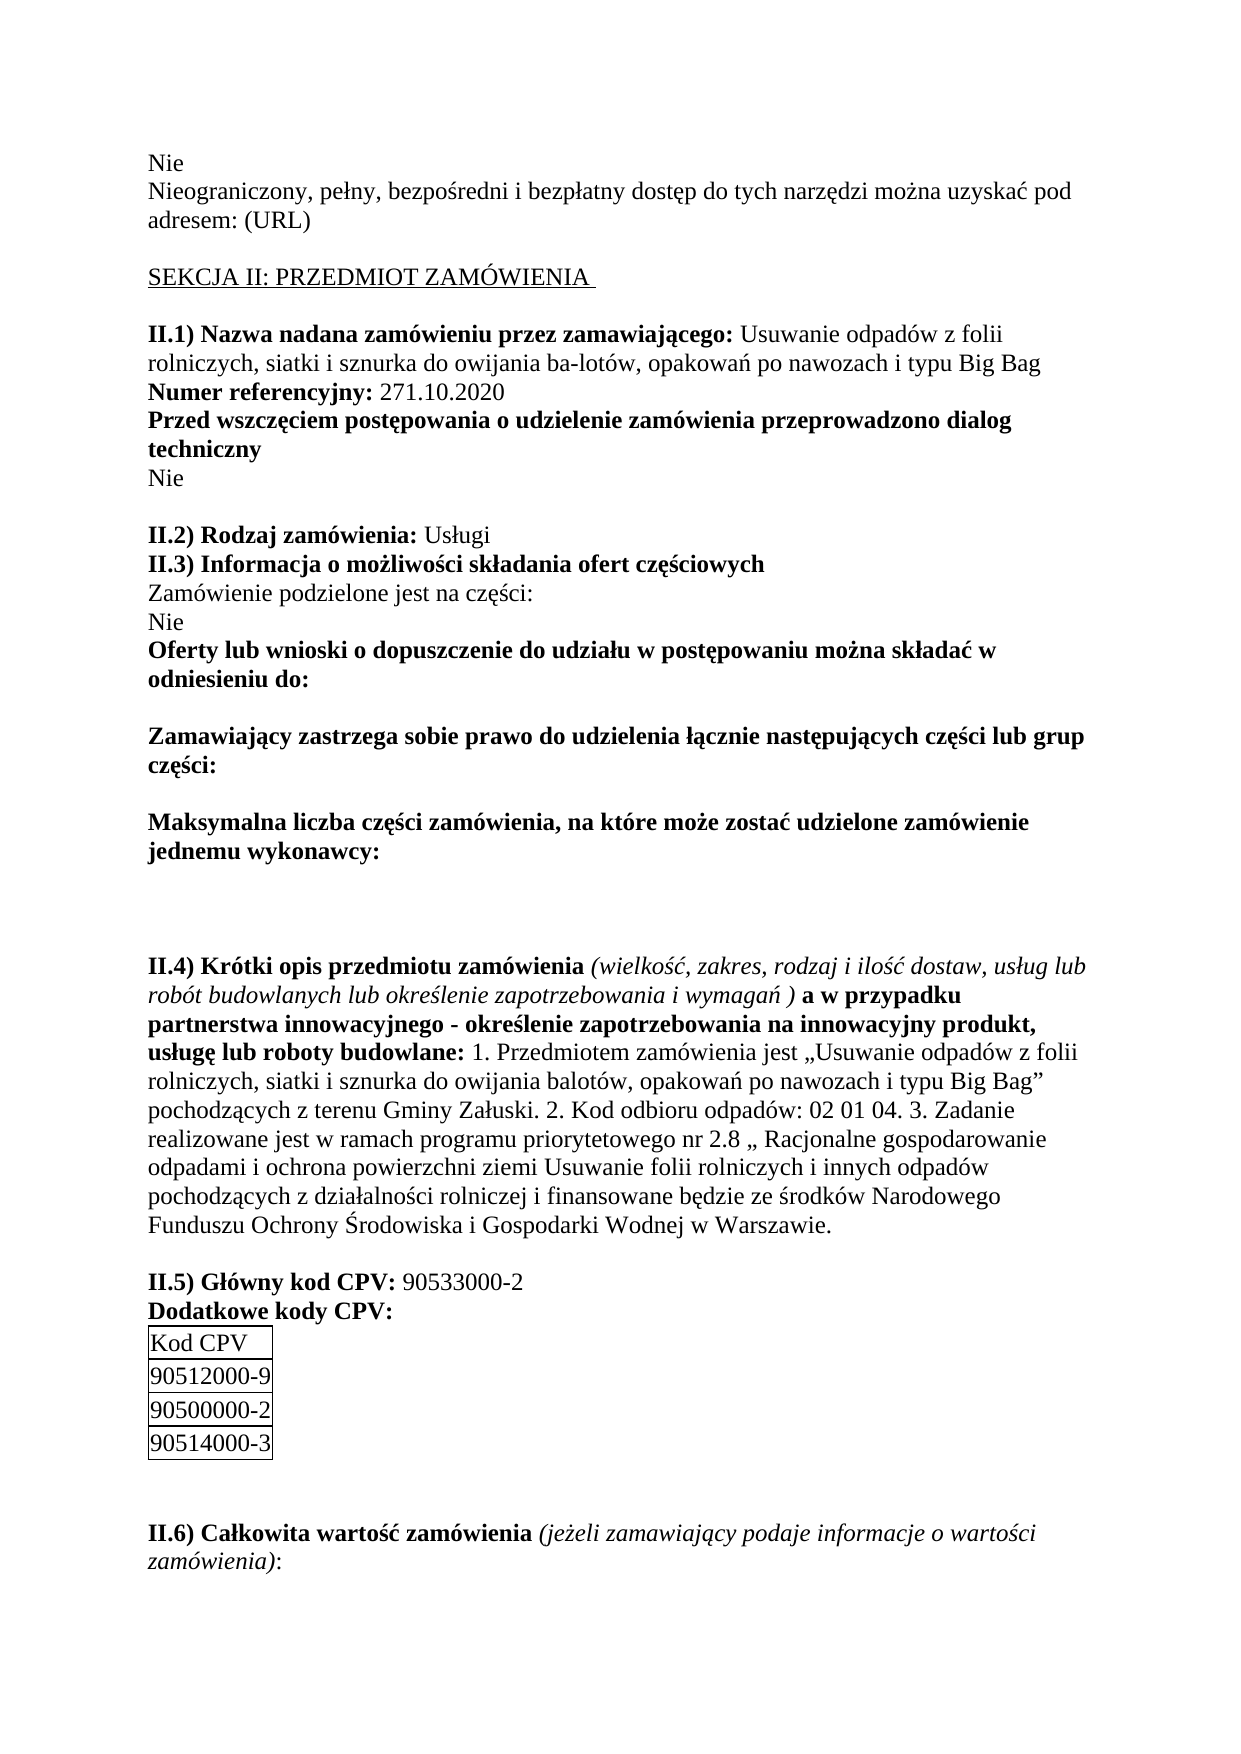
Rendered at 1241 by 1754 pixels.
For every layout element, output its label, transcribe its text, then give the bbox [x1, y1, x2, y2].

table_cell 90500000-2 [149, 1393, 272, 1425]
text SEKCJA II: PRZEDMIOT ZAMÓWIENIA [148, 262, 1093, 291]
text II.2) Rodzaj zamówienia: Usługi II.3) Informacja o możliwości składania ofert częściowych Zamówienie podzielone jest na części: [148, 492, 1093, 607]
text Nie [148, 463, 1093, 492]
table_cell 90514000-3 [149, 1427, 272, 1459]
text Nie Nieograniczony, pełny, bezpośredni i bezpłatny dostęp do tych narzędzi można uzyskać pod adresem: (URL) [148, 148, 1093, 262]
text Zamawiający zastrzega sobie prawo do udzielenia łącznie następujących części lub grup części: Maksymalna liczba części zamówienia, na które może zostać udzielone zamówienie jednemu wykonawcy: II.4) Krótki opis przedmiotu zamówienia (wielkość, zakres, rodzaj i ilość dostaw, usług lub robót budowlanych lub określenie zapotrzebowania i wymagań ) a w przypadku partnerstwa innowacyjnego - określenie zapotrzebowania na innowacyjny produkt, usługę lub roboty budowlane: 1. Przedmiotem zamówienia jest „Usuwanie odpadów z folii rolniczych, siatki i sznurka do owijania balotów, opakowań po nawozach i typu Big Bag” pochodzących z terenu Gminy Załuski. 2. Kod odbioru odpadów: 02 01 04. 3. Zadanie realizowane jest w ramach programu priorytetowego nr 2.8 „ Racjonalne gospodarowanie odpadami i ochrona powierzchni ziemi Usuwanie folii rolniczych i innych odpadów pochodzących z działalności rolniczej i finansowane będzie ze środków Narodowego Funduszu Ochrony Środowiska i Gospodarki Wodnej w Warszawie. II.5) Główny kod CPV: 90533000-2 Dodatkowe kody CPV: [148, 721, 1093, 1325]
table_cell 90512000-9 [149, 1360, 272, 1392]
text II.1) Nazwa nadana zamówieniu przez zamawiającego: Usuwanie odpadów z folii rolniczych, siatki i sznurka do owijania ba-lotów, opakowań po nawozach i typu Big Bag Numer referencyjny: 271.10.2020 Przed wszczęciem postępowania o udzielenie zamówienia przeprowadzono dialog techniczny [148, 291, 1093, 463]
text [148, 1460, 1093, 1575]
text Nie Oferty lub wnioski o dopuszczenie do udziału w postępowaniu można składać w odniesieniu do: [148, 607, 1093, 721]
table_header Kod CPV [149, 1327, 272, 1358]
